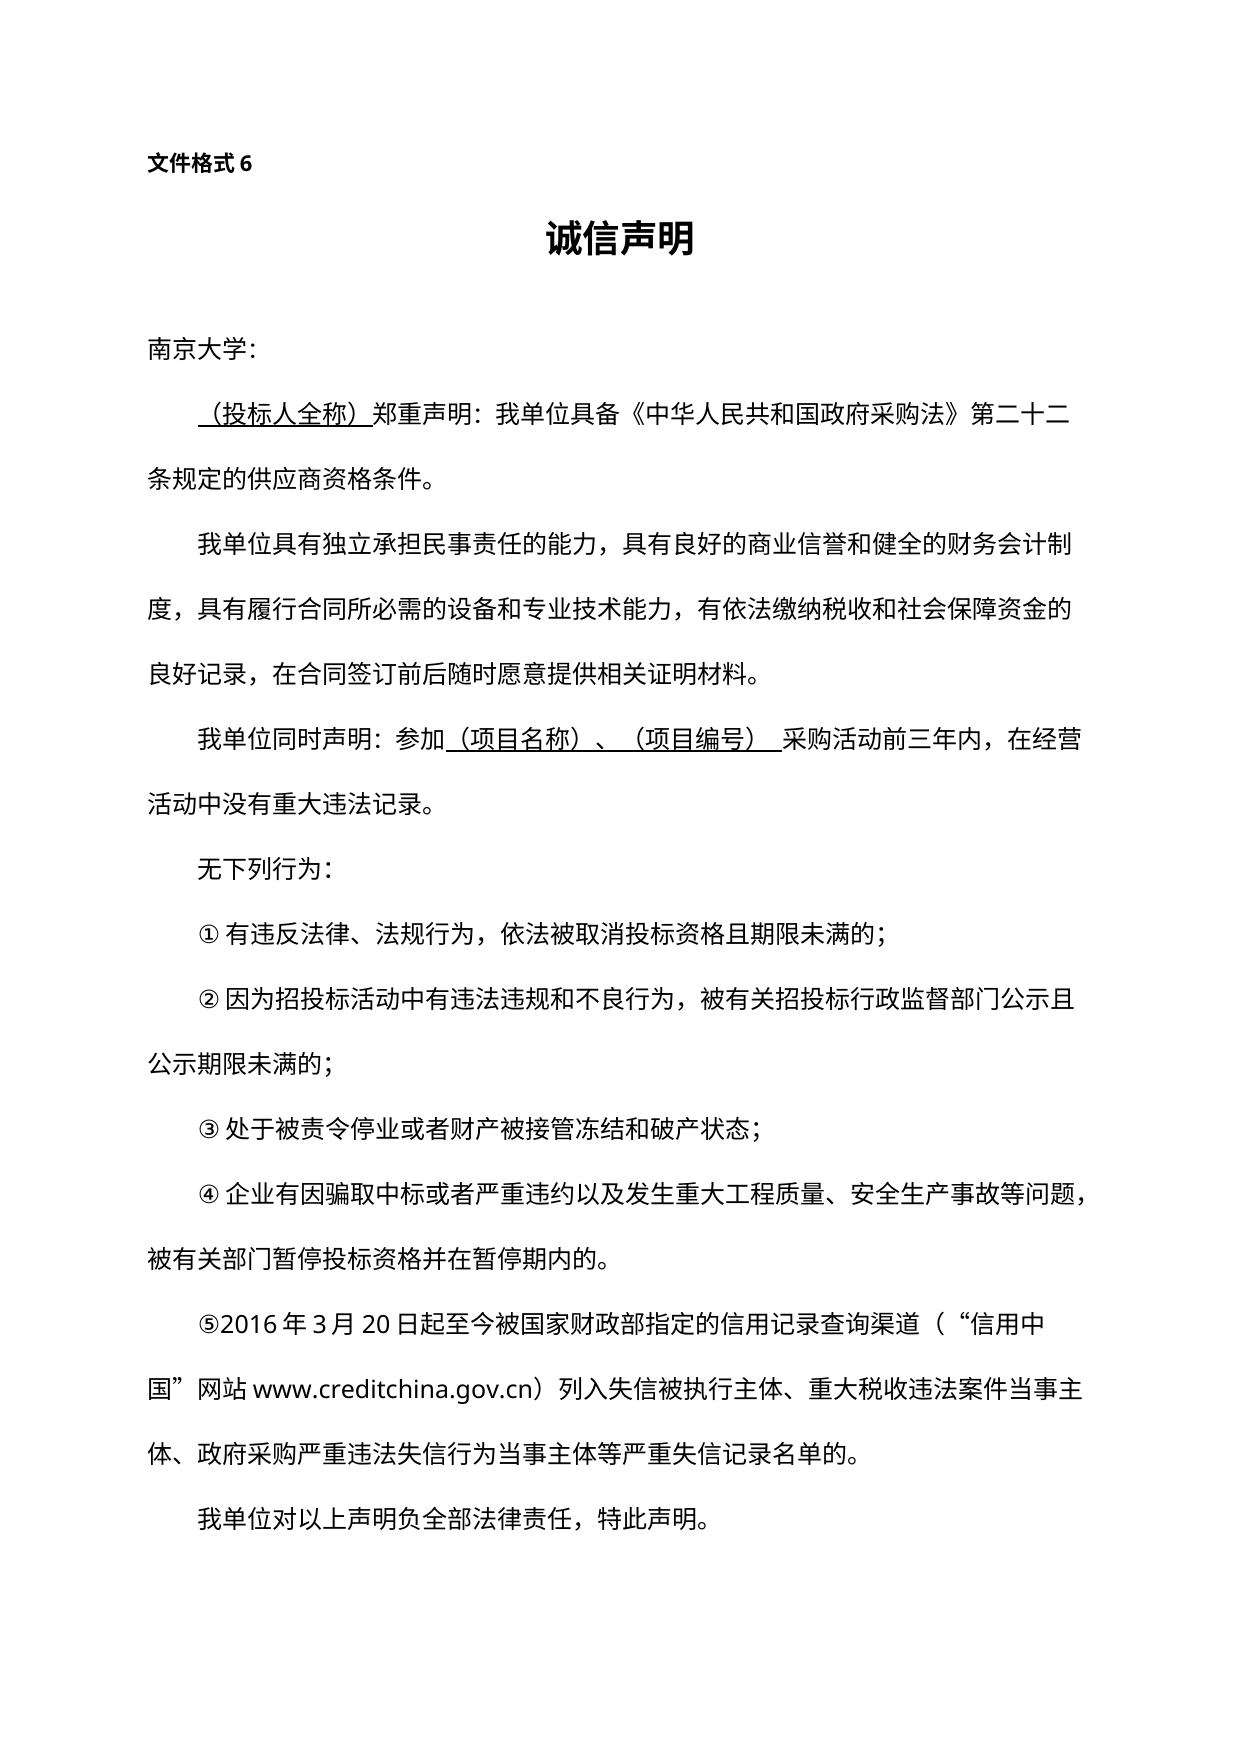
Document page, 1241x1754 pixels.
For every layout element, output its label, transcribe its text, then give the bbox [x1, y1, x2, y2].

text 我单位具有独立承担民事责任的能力，具有良好的商业信誉和健全的财务会计制度，具有履行合同所必需的设备和专业技术能力，有依法缴纳税收和社会保障资金的良好记录，在合同签订前后随时愿意提供相关证明材料。 [148, 510, 1092, 705]
text ③处于被责令停业或者财产被接管冻结和破产状态； [148, 1095, 1092, 1160]
text ④企业有因骗取中标或者严重违约以及发生重大工程质量、安全生产事故等问题，被有关部门暂停投标资格并在暂停期内的。 [148, 1160, 1092, 1290]
text 南京大学： [148, 315, 1092, 380]
text ①有违反法律、法规行为，依法被取消投标资格且期限未满的； [148, 900, 1092, 965]
text 无下列行为： [148, 835, 1092, 900]
text ②因为招投标活动中有违法违规和不良行为，被有关招投标行政监督部门公示且公示期限未满的； [148, 965, 1092, 1095]
text 我单位同时声明：参加（项目名称）、（项目编号） 采购活动前三年内，在经营活动中没有重大违法记录。 [148, 705, 1092, 835]
text 我单位对以上声明负全部法律责任，特此声明。 [148, 1485, 1092, 1550]
text ⑤2016年3月20日起至今被国家财政部指定的信用记录查询渠道（“信用中国”网站www.creditchina.gov.cn）列入失信被执行主体、重大税收违法案件当事主体、政府采购严重违法失信行为当事主体等严重失信记录名单的。 [148, 1290, 1092, 1485]
text 文件格式6 [148, 146, 1092, 178]
text （投标人全称）郑重声明：我单位具备《中华人民共和国政府采购法》第二十二条规定的供应商资格条件。 [148, 380, 1092, 510]
text 诚信声明 [148, 211, 1092, 263]
